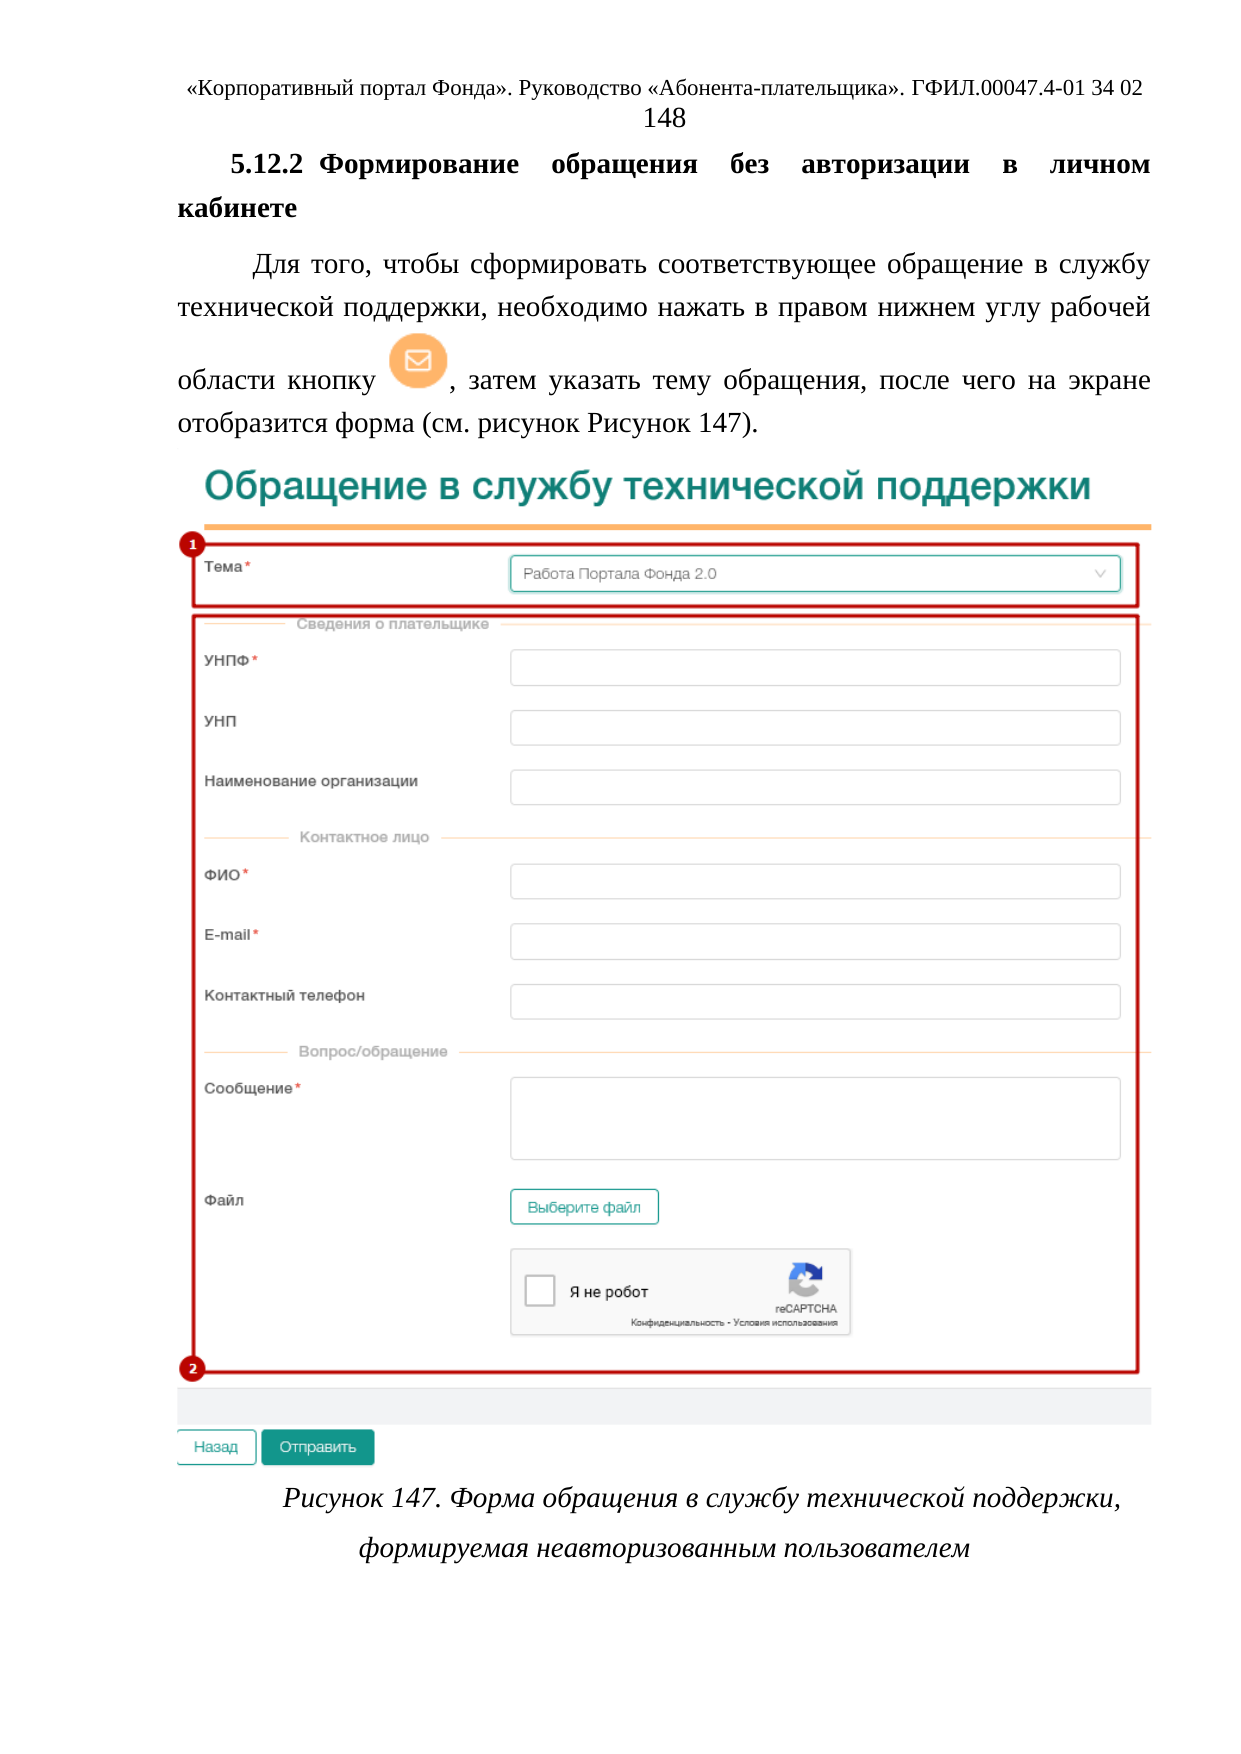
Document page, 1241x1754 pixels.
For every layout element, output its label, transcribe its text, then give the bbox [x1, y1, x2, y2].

picture [177, 448, 1152, 1470]
subtitle Формирование обращения без авторизации в личном кабинете [177, 146, 1152, 223]
text Для того, чтобы сформировать соответствующее обращение в службу технической поддержки, необходимо нажать в правом нижнем углу рабочей области кнопку , затем указать тему обращения, после чего на экране отобразится форма (см. рисунок Рисунок 147). [177, 246, 1152, 439]
picture [388, 332, 449, 390]
text Рисунок 147. Форма обращения в службу технической поддержки, формируемая неавторизованным пользователем [177, 1480, 1152, 1563]
